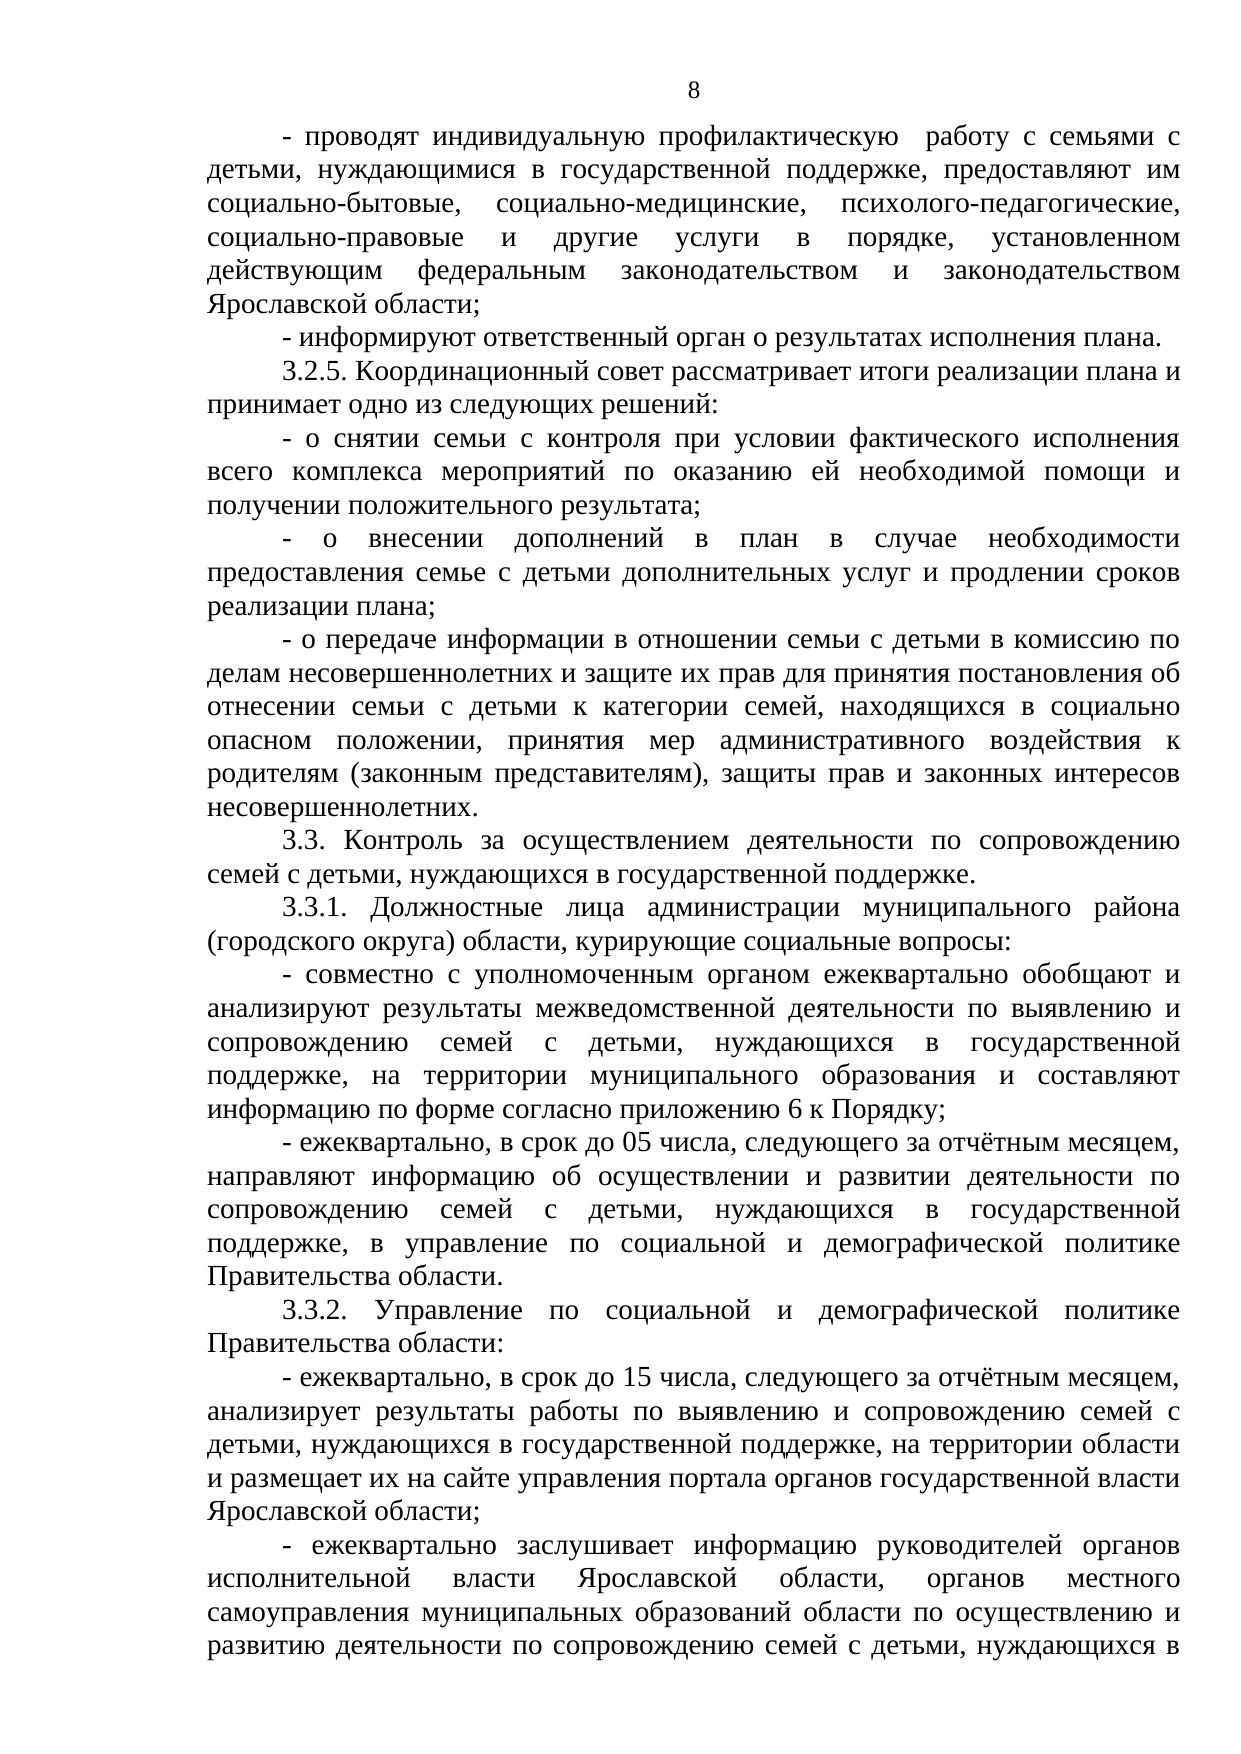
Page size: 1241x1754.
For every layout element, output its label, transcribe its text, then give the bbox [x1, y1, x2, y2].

text - проводят индивидуальную профилактическую работу с семьями с детьми, нуждающимися в государственной поддержке, предоставляют им социально-бытовые, социально-медицинские, психолого-педагогические, социально-правовые и другие услуги в порядке, установленном действующим федеральным законодательством и законодательством Ярославской области; [207, 118, 1181, 319]
text - ежеквартально, в срок до 15 числа, следующего за отчётным месяцем, анализирует результаты работы по выявлению и сопровождению семей с детьми, нуждающихся в государственной поддержке, на территории области и размещает их на сайте управления портала органов государственной власти Ярославской области; [207, 1359, 1181, 1527]
text - о передаче информации в отношении семьи с детьми в комиссию по делам несовершеннолетних и защите их прав для принятия постановления об отнесении семьи с детьми к категории семей, находящихся в социально опасном положении, принятия мер административного воздействия к родителям (законным представителям), защиты прав и законных интересов несовершеннолетних. [207, 621, 1181, 822]
text 3.2.5. Координационный совет рассматривает итоги реализации плана и принимает одно из следующих решений: [207, 353, 1181, 420]
text - о снятии семьи с контроля при условии фактического исполнения всего комплекса мероприятий по оказанию ей необходимой помощи и получении положительного результата; [207, 420, 1181, 521]
text - информируют ответственный орган о результатах исполнения плана. [207, 319, 1181, 353]
text - ежеквартально, в срок до 05 числа, следующего за отчётным месяцем, направляют информацию об осуществлении и развитии деятельности по сопровождению семей с детьми, нуждающихся в государственной поддержке, в управление по социальной и демографической политике Правительства области. [207, 1124, 1181, 1292]
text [207, 1527, 1181, 1661]
text 3.3.2. Управление по социальной и демографической политике Правительства области: [207, 1292, 1181, 1359]
text 3.3. Контроль за осуществлением деятельности по сопровождению семей с детьми, нуждающихся в государственной поддержке. [207, 822, 1181, 889]
text 3.3.1. Должностные лица администрации муниципального района (городского округа) области, курирующие социальные вопросы: [207, 889, 1181, 957]
text - о внесении дополнений в план в случае необходимости предоставления семье с детьми дополнительных услуг и продлении сроков реализации плана; [207, 521, 1181, 621]
text - совместно с уполномоченным органом ежеквартально обобщают и анализируют результаты межведомственной деятельности по выявлению и сопровождению семей с детьми, нуждающихся в государственной поддержке, на территории муниципального образования и составляют информацию по форме согласно приложению 6 к Порядку; [207, 957, 1181, 1124]
